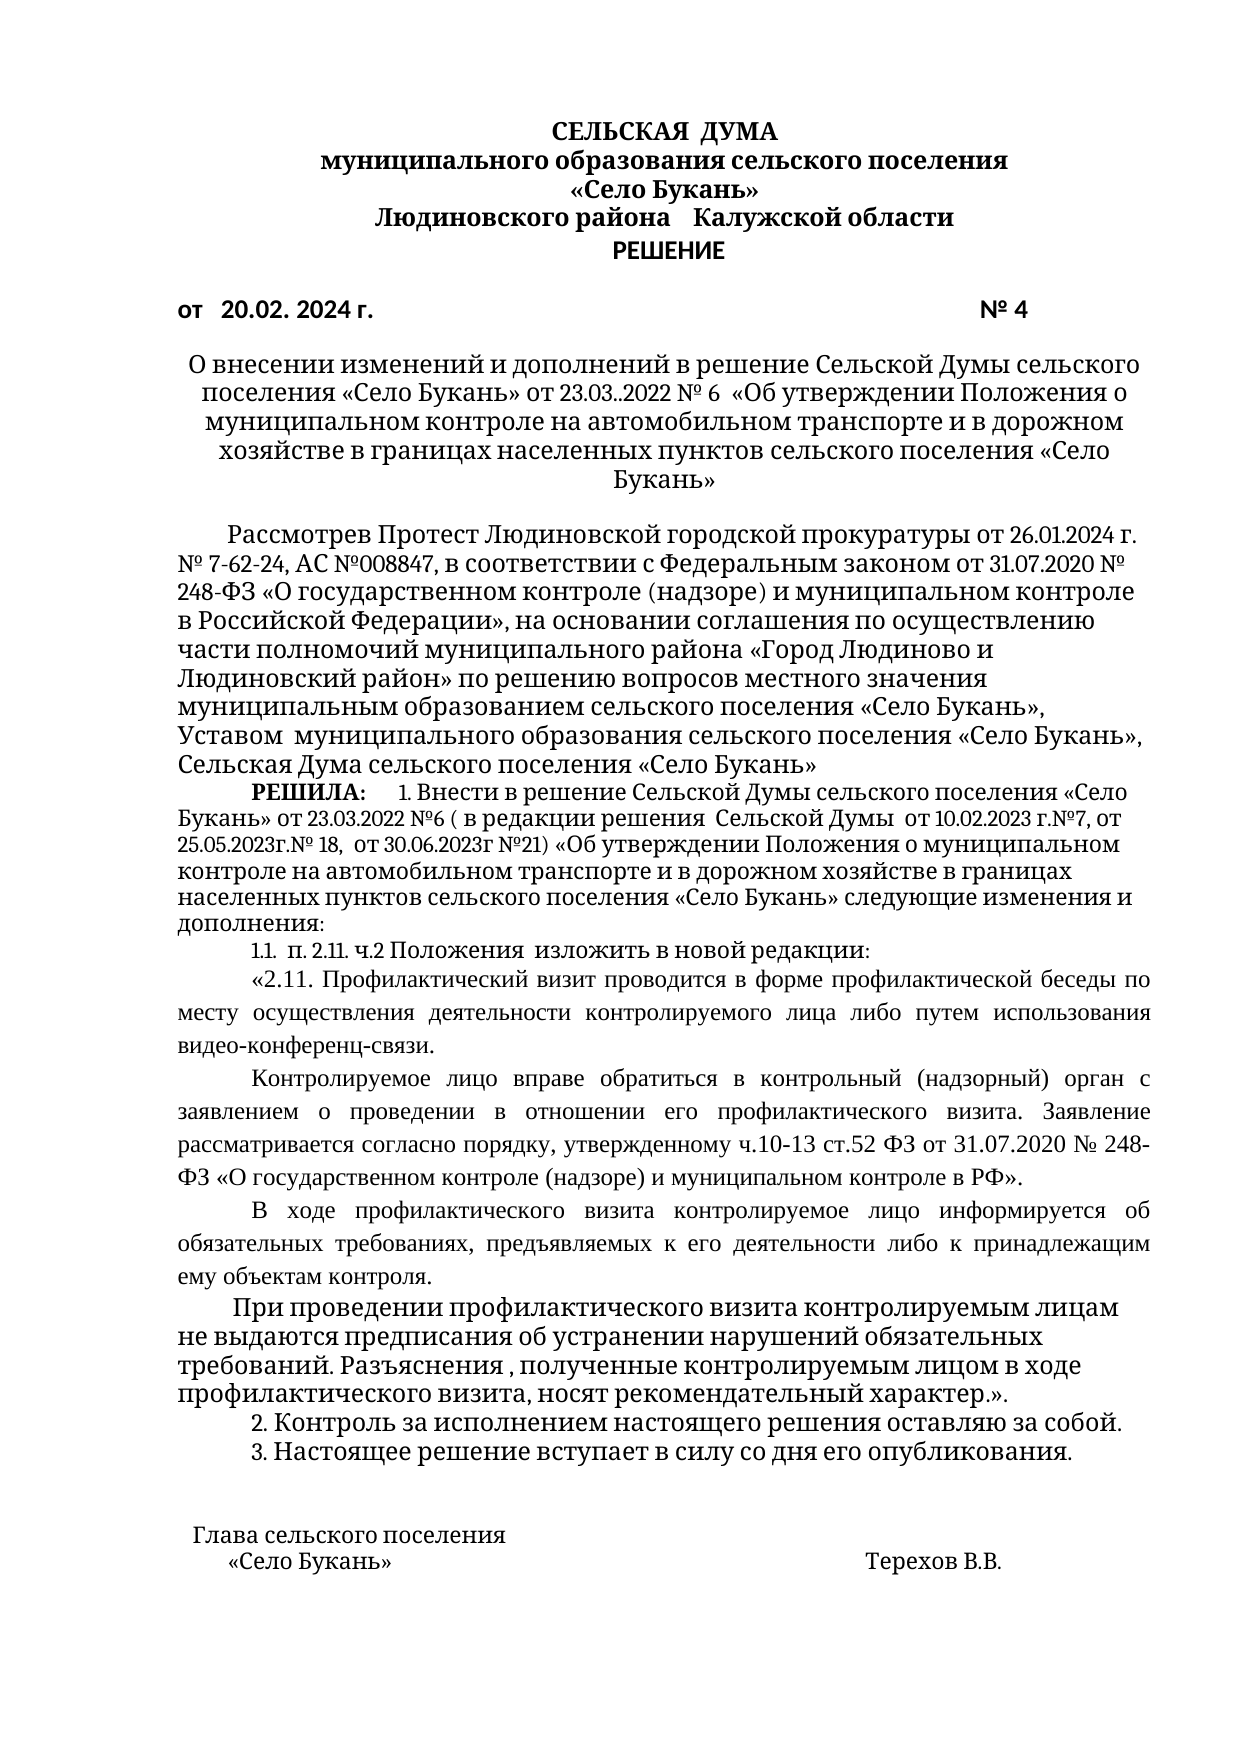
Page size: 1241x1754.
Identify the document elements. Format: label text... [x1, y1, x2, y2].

text Глава сельского поселения [177, 1522, 1152, 1549]
text РЕШЕНИЕ [177, 233, 1152, 266]
text При проведении профилактического визита контролируемым лицам не выдаются предписания об устранении нарушений обязательных требований. Разъяснения , полученные контролируемым лицом в ходе профилактического визита, носят рекомендательный характер.». [177, 1294, 1152, 1409]
text «Село Букань» Терехов В.В. [177, 1549, 1152, 1575]
text 3. Настоящее решение вступает в силу со дня его опубликования. [177, 1438, 1152, 1467]
text 1.1. п. 2.11. ч.2 Положения изложить в новой редакции: [177, 938, 1152, 964]
text О внесении изменений и дополнений в решение Сельской Думы сельского поселения «Село Букань» от 23.03..2022 № 6 «Об утверждении Положения о муниципальном контроле на автомобильном транспорте и в дорожном хозяйстве в границах населенных пунктов сельского поселения «Село Букань» [177, 351, 1152, 494]
text Контролируемое лицо вправе обратиться в контрольный (надзорный) орган с заявлением о проведении в отношении его профилактического визита. Заявление рассматривается согласно порядку, утвержденному ч.10-13 ст.52 ФЗ от 31.07.2020 № 248-ФЗ «О государственном контроле (надзоре) и муниципальном контроле в РФ». [177, 1063, 1152, 1096]
text Рассмотрев Протест Людиновской городской прокуратуры от 26.01.2024 г. № 7-62-24, АС №008847, в соответствии с Федеральным законом от 31.07.2020 № 248-ФЗ «О государственном контроле (надзоре) и муниципальном контроле в Российской Федерации», на основании соглашения по осуществлению части полномочий муниципального района «Город Людиново и Людиновский район» по решению вопросов местного значения муниципальным образованием сельского поселения «Село Букань», Уставом муниципального образования сельского поселения «Село Букань», Сельская Дума сельского поселения «Село Букань» [177, 521, 1152, 779]
text «2.11. Профилактический визит проводится в форме профилактической беседы по месту осуществления деятельности контролируемого лица либо путем использования видео-конференц-связи. [177, 964, 1152, 1059]
text «Село Букань» [177, 176, 1152, 204]
text от 20.02. 2024 г. № 4 [177, 292, 1152, 325]
text В ходе профилактического визита контролируемое лицо информируется об обязательных требованиях, предъявляемых к его деятельности либо к принадлежащим ему объектам контроля. [177, 1195, 1152, 1290]
text СЕЛЬСКАЯ ДУМА [177, 118, 1152, 147]
text Людиновского района Калужской области [177, 204, 1152, 233]
text Контролируемое лицо вправе обратиться в контрольный (надзорный) орган с заявлением о проведении в отношении его профилактического визита. Заявление рассматривается согласно порядку, утвержденному ч.10-13 ст.52 ФЗ от 31.07.2020 № 248-ФЗ «О государственном контроле (надзоре) и муниципальном контроле в РФ». [177, 1158, 1152, 1191]
text 2. Контроль за исполнением настоящего решения оставляю за собой. [177, 1409, 1152, 1438]
text муниципального образования сельского поселения [177, 147, 1152, 176]
text РЕШИЛА: 1. Внести в решение Сельской Думы сельского поселения «Село Букань» от 23.03.2022 №6 ( в редакции решения Сельской Думы от 10.02.2023 г.№7, от 25.05.2023г.№ 18, от 30.06.2023г №21) «Об утверждении Положения о муниципальном контроле на автомобильном транспорте и в дорожном хозяйстве в границах населенных пунктов сельского поселения «Село Букань» следующие изменения и дополнения: [177, 779, 1152, 938]
